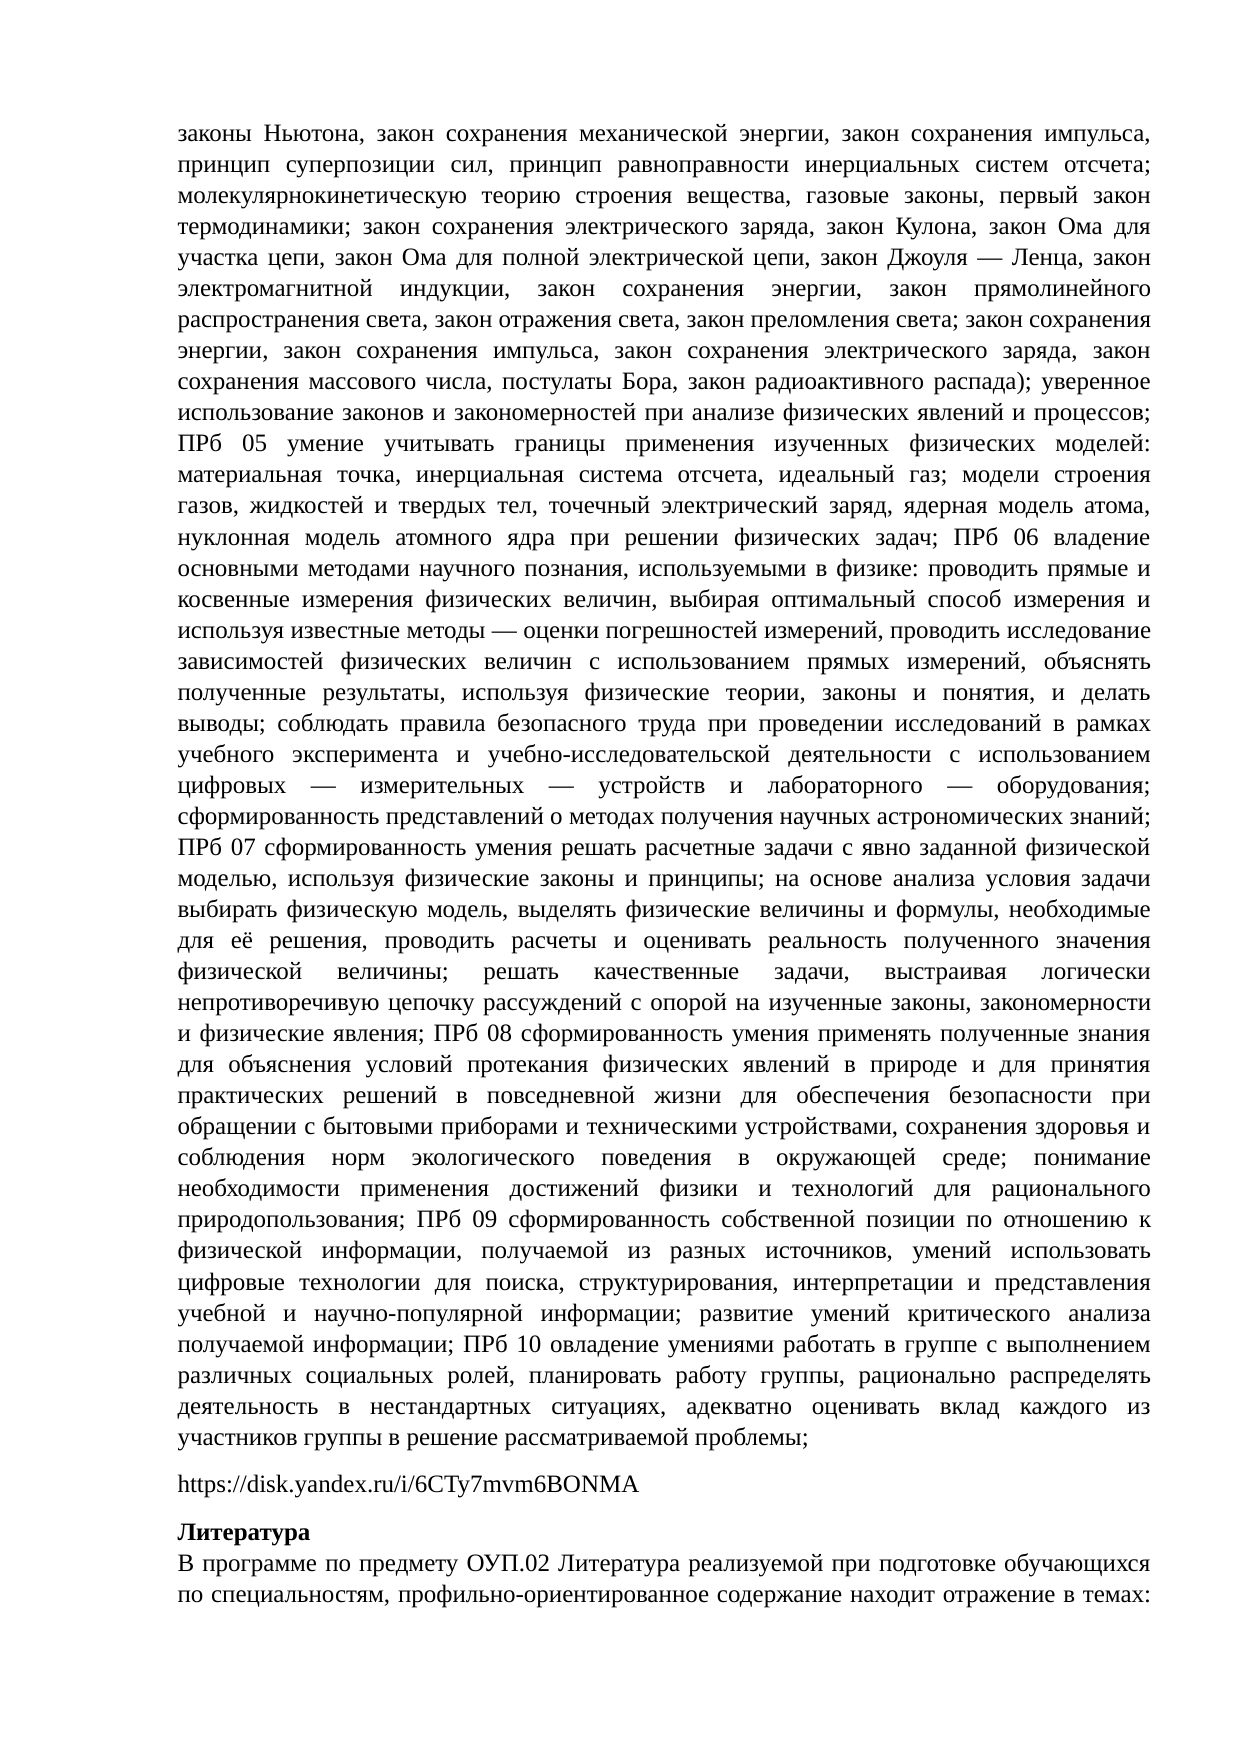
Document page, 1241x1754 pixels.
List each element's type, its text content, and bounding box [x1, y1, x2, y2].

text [177, 118, 1152, 1451]
text https://disk.yandex.ru/i/6CTy7mvm6BONMA [177, 1469, 1152, 1498]
subtitle Литература [177, 1517, 1152, 1546]
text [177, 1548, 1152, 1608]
